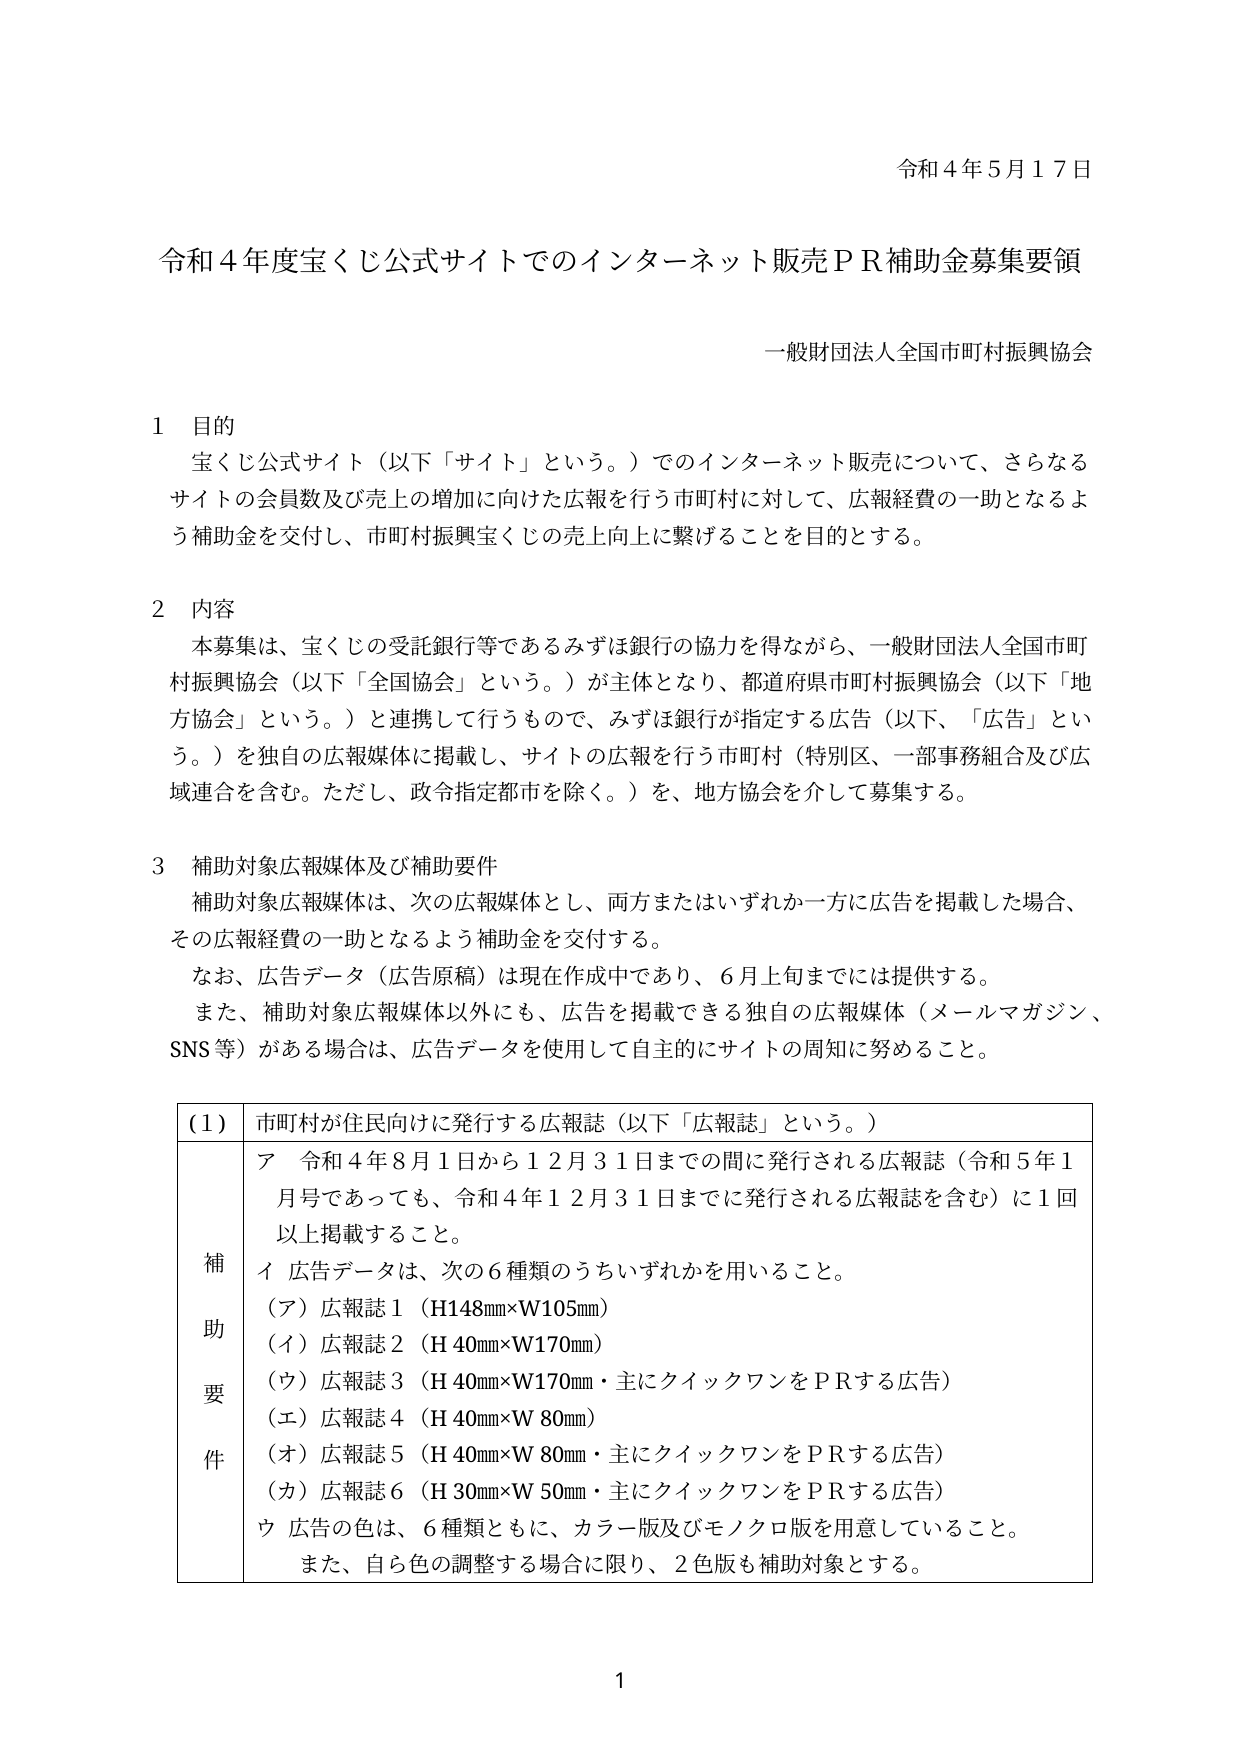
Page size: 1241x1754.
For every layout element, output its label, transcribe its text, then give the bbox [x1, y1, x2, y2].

text 本募集は、宝くじの受託銀行等であるみずほ銀行の協力を得ながら、一般財団法人全国市町村振興協会（以下「全国協会」という。）が主体となり、都道府県市町村振興協会（以下「地方協会」という。）と連携して行うもので、みずほ銀行が指定する広告（以下、「広告」という。）を独自の広報媒体に掲載し、サイトの広報を行う市町村（特別区、一部事務組合及び広域連合を含む。ただし、政令指定都市を除く。）を、地方協会を介して募集する。 [148, 626, 1092, 809]
text ２ 内容 [148, 589, 1092, 626]
text ３ 補助対象広報媒体及び補助要件 [148, 846, 1092, 883]
table_cell 補 助 要 件 [178, 1142, 243, 1582]
text 令和４年５月１７日 [148, 149, 1092, 186]
table_cell ア 令和４年８月１日から１２月３１日までの間に発行される広報誌（令和５年１月号であっても、令和４年１２月３１日までに発行される広報誌を含む）に１回以上掲載すること。 イ 広告データは、次の６種類のうちいずれかを用いること。 （ア）広報誌１（H148㎜×W105㎜） （イ）広報誌２（H 40㎜×W170㎜） （ウ）広報誌３（H 40㎜×W170㎜・主にクイックワンをＰＲする広告） （エ）広報誌４（H 40㎜×W 80㎜） （オ）広報誌５（H 40㎜×W 80㎜・主にクイックワンをＰＲする広告） （カ）広報誌６（H 30㎜×W 50㎜・主にクイックワンをＰＲする広告） ウ 広告の色は、６種類ともに、カラー版及びモノクロ版を用意していること。 また、自ら色の調整する場合に限り、２色版も補助対象とする。 [244, 1142, 1092, 1582]
text 補助対象広報媒体は、次の広報媒体とし、両方またはいずれか一方に広告を掲載した場合、その広報経費の一助となるよう補助金を交付する。 [148, 883, 1092, 956]
text なお、広告データ（広告原稿）は現在作成中であり、６月上旬までには提供する。 [148, 956, 1092, 993]
text 令和４年度宝くじ公式サイトでのインターネット販売ＰＲ補助金募集要領 [148, 223, 1092, 296]
text 一般財団法人全国市町村振興協会 [148, 333, 1092, 369]
table_header 市町村が住民向けに発行する広報誌（以下「広報誌」という。） [244, 1104, 1092, 1141]
text １ 目的 [148, 406, 1092, 443]
text 宝くじ公式サイト（以下「サイト」という。）でのインターネット販売について、さらなるサイトの会員数及び売上の増加に向けた広報を行う市町村に対して、広報経費の一助となるよう補助金を交付し、市町村振興宝くじの売上向上に繋げることを目的とする。 [169, 443, 1092, 553]
text また、補助対象広報媒体以外にも、広告を掲載できる独自の広報媒体（メールマガジン、SNS等）がある場合は、広告データを使用して自主的にサイトの周知に努めること。 [148, 993, 1092, 1103]
table_header (１) [178, 1104, 243, 1141]
